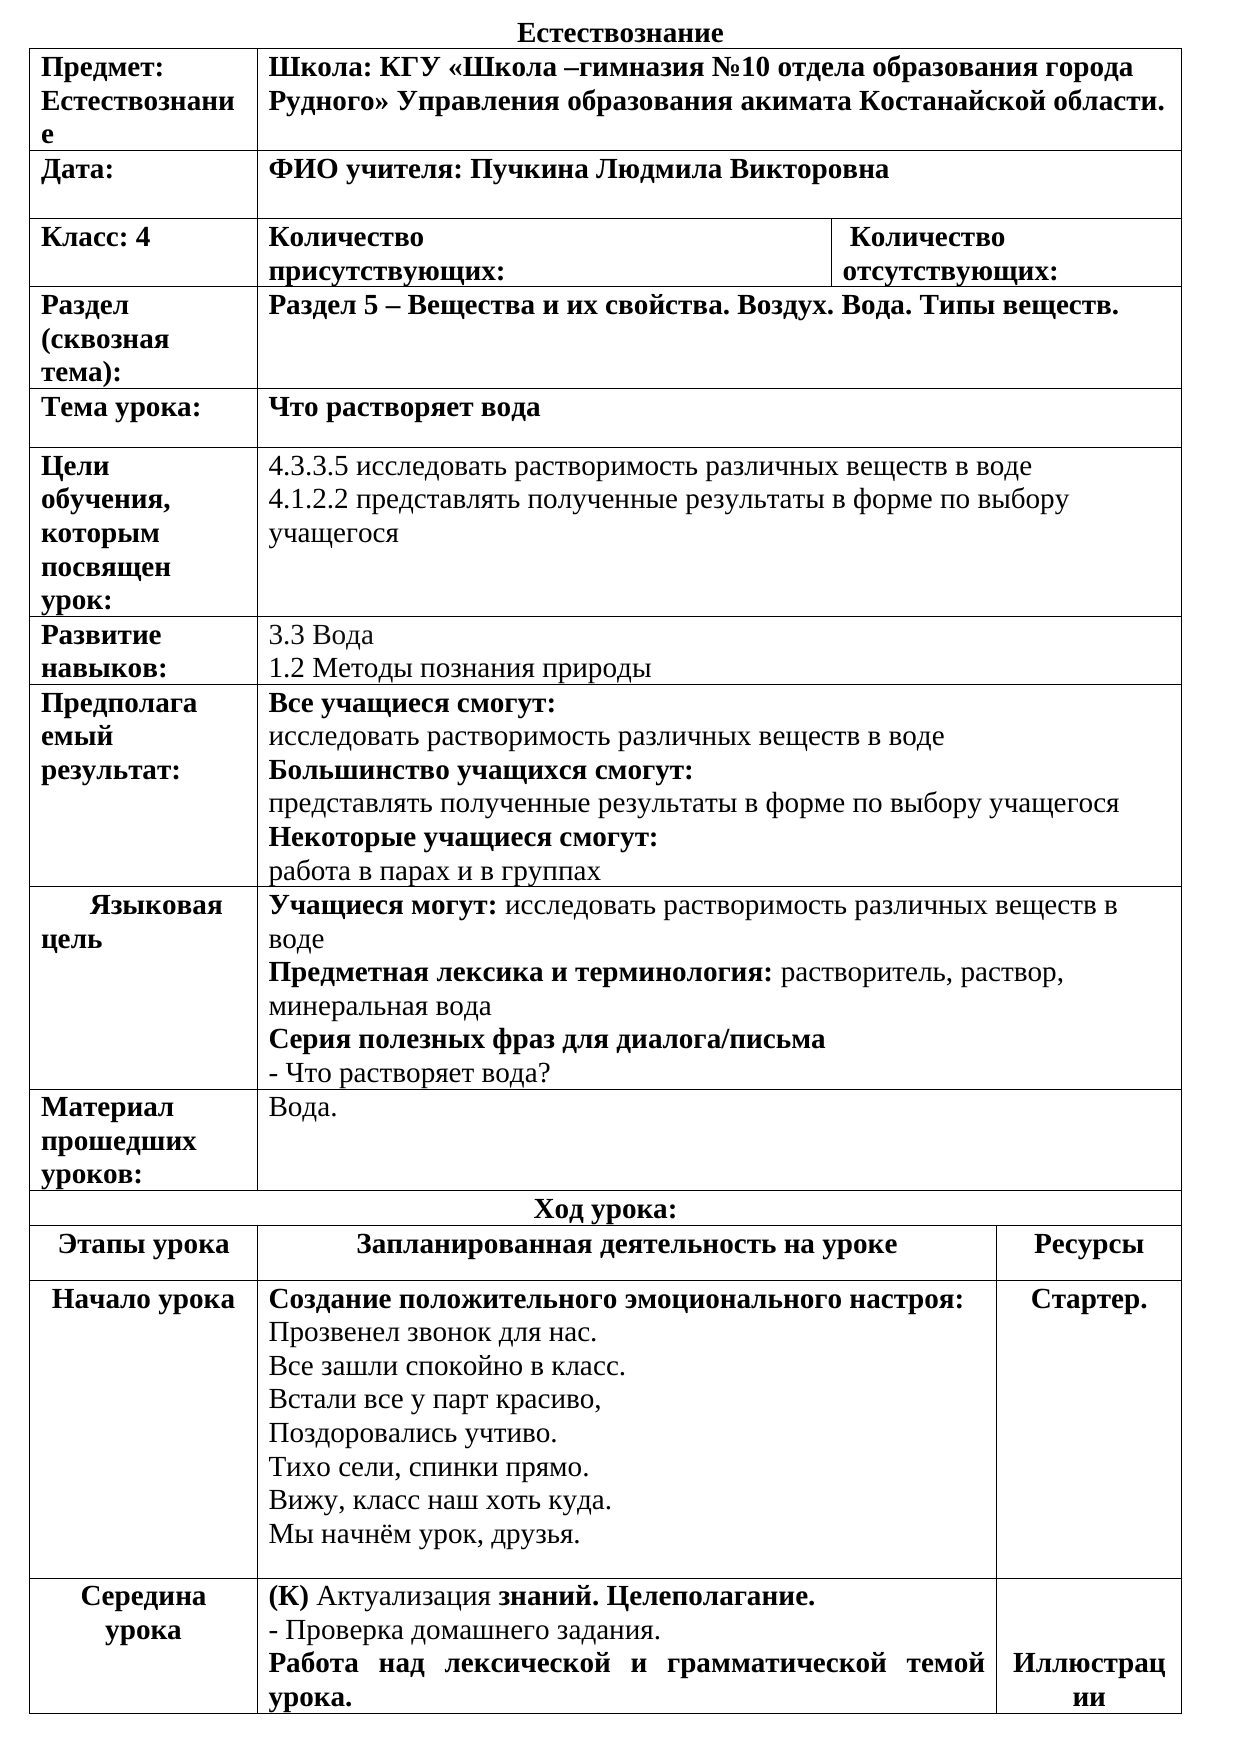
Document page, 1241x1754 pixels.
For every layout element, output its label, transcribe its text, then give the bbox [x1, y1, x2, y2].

table_cell Предполага емый результат: [30, 685, 257, 886]
table_cell Запланированная деятельность на уроке [258, 1226, 996, 1280]
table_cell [30, 1579, 257, 1713]
table_cell ФИО учителя: Пучкина Людмила Викторовна [258, 151, 1181, 218]
table_cell Учащиеся могут: исследовать растворимость различных веществ в воде Предметная лексика и терминология: растворитель, раствор, минеральная вода Серия полезных фраз для диалога/письма - Что растворяет вода? [258, 887, 1181, 1088]
table_cell Материал прошедших уроков: [30, 1090, 257, 1190]
table_header Школа: КГУ «Школа –гимназия №10 отдела образования города Рудного» Управления образования акимата Костанайской области. [258, 49, 1181, 150]
table_cell Стартер. [997, 1281, 1181, 1577]
table_header Предмет: Естествознание [30, 49, 257, 150]
table_cell Дата: [30, 151, 257, 218]
table_cell Что растворяет вода [258, 389, 1181, 447]
text Естествознание [44, 15, 1196, 48]
table_cell Развитие навыков: [30, 617, 257, 684]
table_cell Класс: 4 [30, 219, 257, 286]
table_cell Начало урока [30, 1281, 257, 1577]
table_cell Ресурсы [997, 1226, 1181, 1280]
table_cell Количество присутствующих: [258, 219, 831, 286]
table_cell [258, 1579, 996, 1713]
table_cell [997, 1579, 1181, 1713]
table_cell 4.3.3.5 исследовать растворимость различных веществ в воде 4.1.2.2 представлять полученные результаты в форме по выбору учащегося [258, 448, 1181, 616]
table_cell Тема урока: [30, 389, 257, 447]
table_cell Раздел 5 – Вещества и их свойства. Воздух. Вода. Типы веществ. [258, 287, 1181, 388]
table_cell Ход урока: [30, 1191, 1181, 1225]
table_cell Вода. [258, 1090, 1181, 1190]
table_cell Все учащиеся смогут: исследовать растворимость различных веществ в воде Большинство учащихся смогут: представлять полученные результаты в форме по выбору учащегося Некоторые учащиеся смогут: работа в парах и в группах [258, 685, 1181, 886]
table_cell 3.3 Вода 1.2 Методы познания природы [258, 617, 1181, 684]
table_cell Количество отсутствующих: [832, 219, 1181, 286]
table_cell Языковая цель [30, 887, 257, 1088]
table_cell Раздел (сквозная тема): [30, 287, 257, 388]
table_cell Цели обучения, которым посвящен урок: [30, 448, 257, 616]
table_cell Создание положительного эмоционального настроя: Прозвенел звонок для нас. Все зашли спокойно в класс. Встали все у парт красиво, Поздоровались учтиво. Тихо сели, спинки прямо. Вижу, класс наш хоть куда. Мы начнём урок, друзья. [258, 1281, 996, 1577]
table_cell Этапы урока [30, 1226, 257, 1280]
